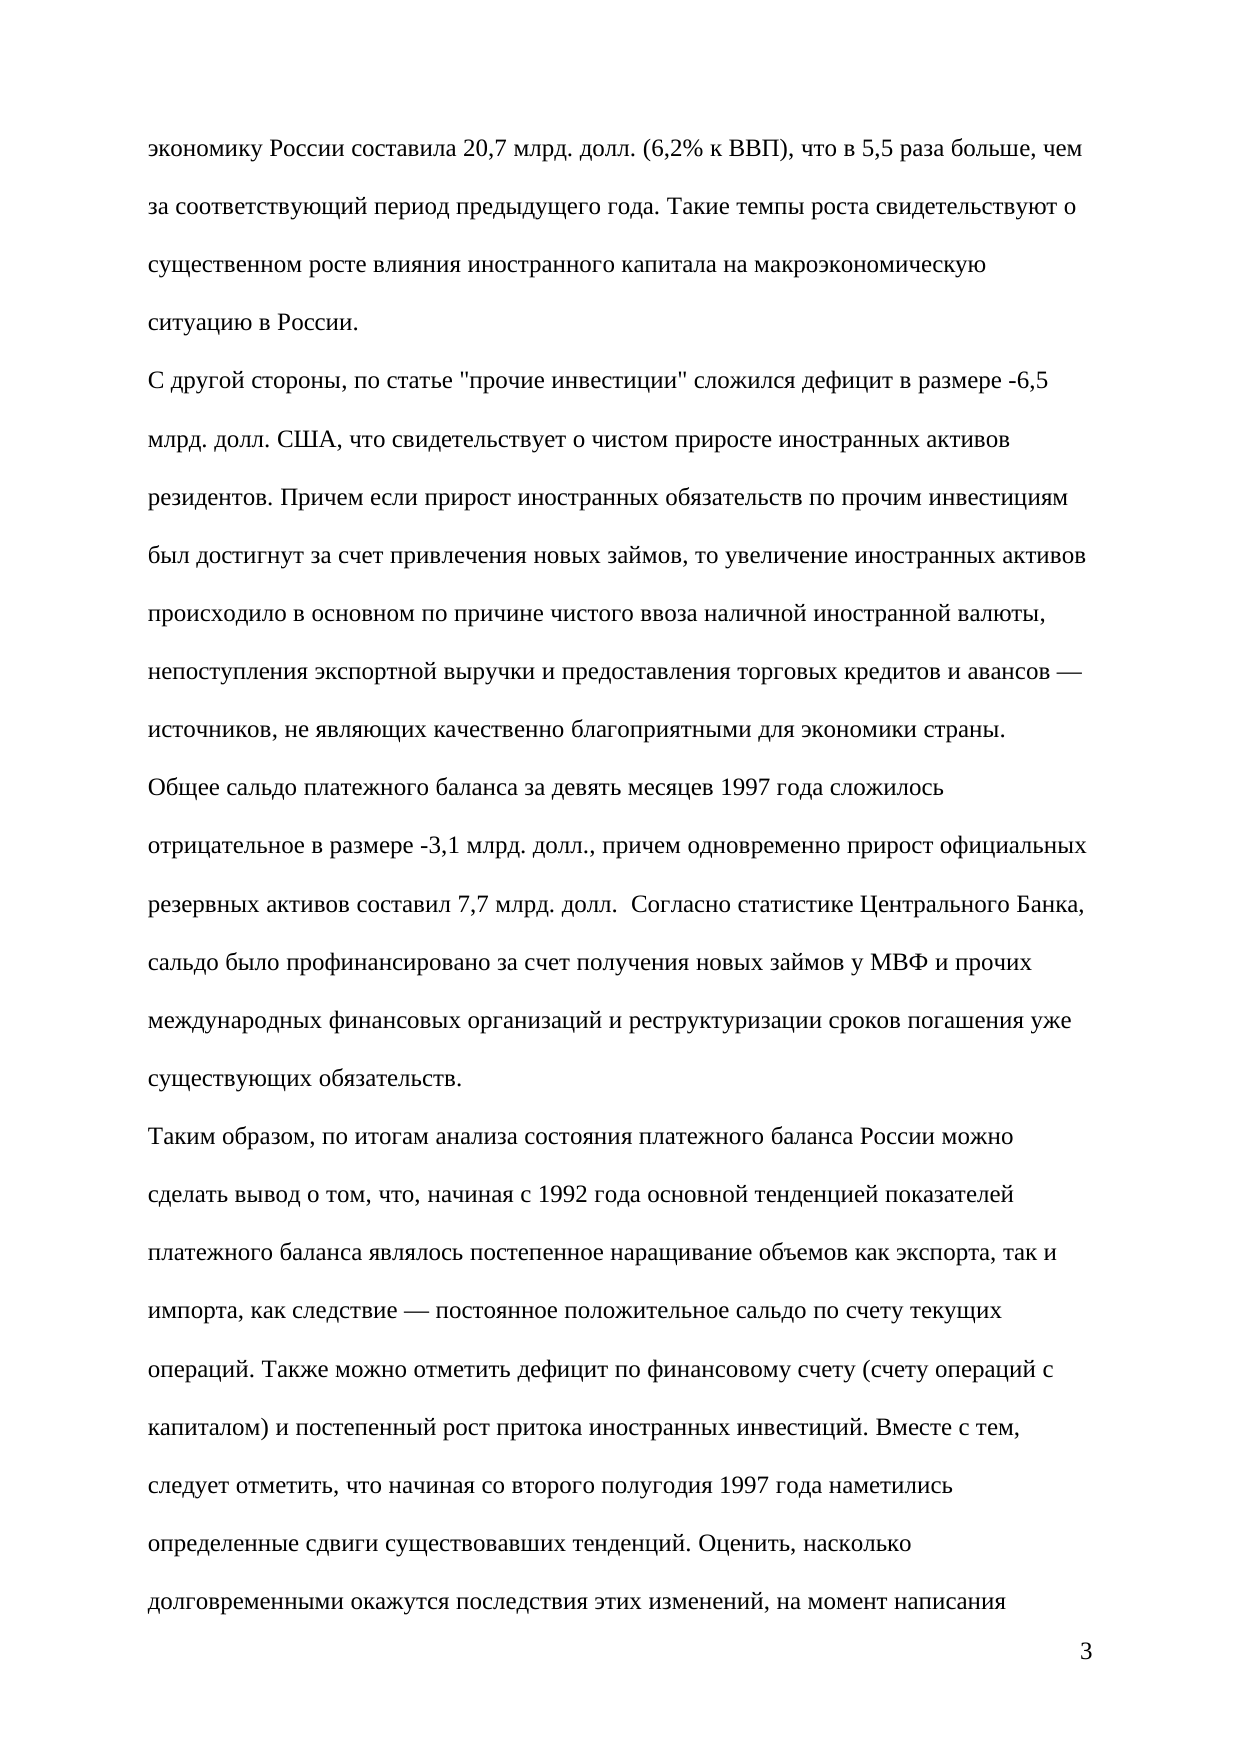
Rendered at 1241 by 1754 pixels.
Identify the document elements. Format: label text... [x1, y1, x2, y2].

text Общее сальдо платежного баланса за девять месяцев 1997 года сложилось отрицательное в размере -3,1 млрд. долл., причем одновременно прирост официальных резервных активов составил 7,7 млрд. долл. Согласно статистике Центрального Банка, сальдо было профинансировано за счет получения новых займов у МВФ и прочих международных финансовых организаций и реструктуризации сроков погашения уже существующих обязательств. [148, 772, 1092, 1092]
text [148, 133, 1092, 336]
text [148, 1121, 1092, 1615]
text С другой стороны, по статье "прочие инвестиции" сложился дефицит в размере -6,5 млрд. долл. США, что свидетельствует о чистом приросте иностранных активов резидентов. Причем если прирост иностранных обязательств по прочим инвестициям был достигнут за счет привлечения новых займов, то увеличение иностранных активов происходило в основном по причине чистого ввоза наличной иностранной валюты, непоступления экспортной выручки и предоставления торговых кредитов и авансов — источников, не являющих качественно благоприятными для экономики страны. [148, 365, 1092, 743]
